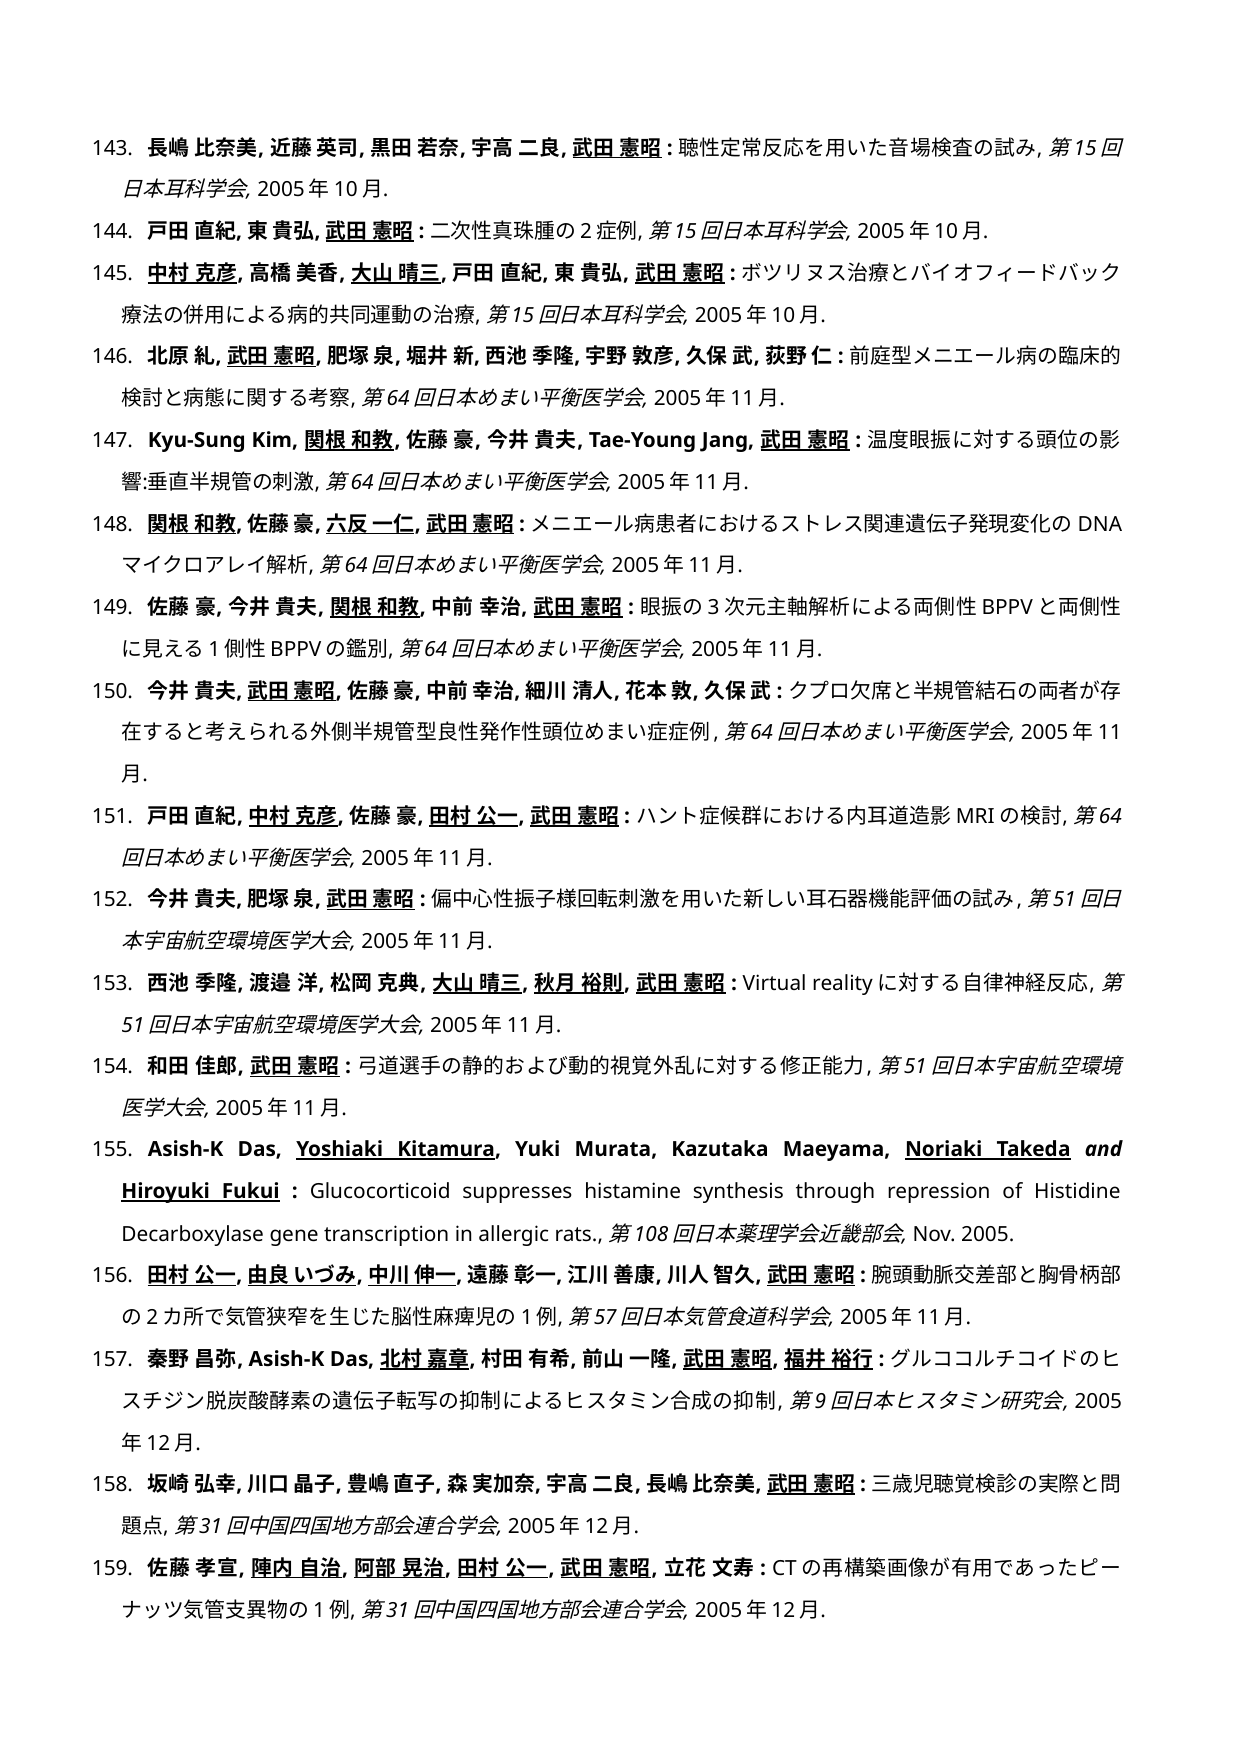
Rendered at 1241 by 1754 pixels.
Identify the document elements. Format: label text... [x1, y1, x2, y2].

list 関根 和教, 佐藤 豪, 六反 一仁, 武田 憲昭 : メニエール病患者におけるストレス関連遺伝子発現変化のDNAマイクロアレイ解析, 第64回日本めまい平衡医学会, 2005年11月. [92, 501, 1122, 584]
list 戸田 直紀, 東 貴弘, 武田 憲昭 : 二次性真珠腫の2症例, 第15回日本耳科学会, 2005年10月. [92, 209, 1122, 250]
list 今井 貴夫, 武田 憲昭, 佐藤 豪, 中前 幸治, 細川 清人, 花本 敦, 久保 武 : クプロ欠席と半規管結石の両者が存在すると考えられる外側半規管型良性発作性頭位めまい症症例, 第64回日本めまい平衡医学会, 2005年11月. [92, 668, 1122, 793]
list Kyu-Sung Kim, 関根 和教, 佐藤 豪, 今井 貴夫, Tae-Young Jang, 武田 憲昭 : 温度眼振に対する頭位の影響:垂直半規管の刺激, 第64回日本めまい平衡医学会, 2005年11月. [92, 417, 1122, 501]
list 戸田 直紀, 中村 克彦, 佐藤 豪, 田村 公一, 武田 憲昭 : ハント症候群における内耳道造影MRIの検討, 第64回日本めまい平衡医学会, 2005年11月. [92, 793, 1122, 877]
list 坂崎 弘幸, 川口 晶子, 豊嶋 直子, 森 実加奈, 宇高 二良, 長嶋 比奈美, 武田 憲昭 : 三歳児聴覚検診の実際と問題点, 第31回中国四国地方部会連合学会, 2005年12月. [92, 1462, 1122, 1545]
list Asish-K Das, Yoshiaki Kitamura, Yuki Murata, Kazutaka Maeyama, Noriaki Takeda and Hiroyuki Fukui : Glucocorticoid suppresses histamine synthesis through repression of Histidine Decarboxylase gene transcription in allergic rats., 第108回日本薬理学会近畿部会, Nov. 2005. [92, 1128, 1122, 1253]
list 秦野 昌弥, Asish-K Das, 北村 嘉章, 村田 有希, 前山 一隆, 武田 憲昭, 福井 裕行 : グルココルチコイドのヒスチジン脱炭酸酵素の遺伝子転写の抑制によるヒスタミン合成の抑制, 第9回日本ヒスタミン研究会, 2005年12月. [92, 1336, 1122, 1462]
list 北原 糺, 武田 憲昭, 肥塚 泉, 堀井 新, 西池 季隆, 宇野 敦彦, 久保 武, 荻野 仁 : 前庭型メニエール病の臨床的検討と病態に関する考察, 第64回日本めまい平衡医学会, 2005年11月. [92, 334, 1122, 417]
list 長嶋 比奈美, 近藤 英司, 黒田 若奈, 宇高 二良, 武田 憲昭 : 聴性定常反応を用いた音場検査の試み, 第15回日本耳科学会, 2005年10月. [92, 125, 1122, 209]
list 佐藤 豪, 今井 貴夫, 関根 和教, 中前 幸治, 武田 憲昭 : 眼振の3次元主軸解析による両側性BPPVと両側性に見える1側性BPPVの鑑別, 第64回日本めまい平衡医学会, 2005年11月. [92, 584, 1122, 668]
list 佐藤 孝宣, 陣内 自治, 阿部 晃治, 田村 公一, 武田 憲昭, 立花 文寿 : CTの再構築画像が有用であったピーナッツ気管支異物の1例, 第31回中国四国地方部会連合学会, 2005年12月. [92, 1545, 1122, 1629]
list 中村 克彦, 高橋 美香, 大山 晴三, 戸田 直紀, 東 貴弘, 武田 憲昭 : ボツリヌス治療とバイオフィードバック療法の併用による病的共同運動の治療, 第15回日本耳科学会, 2005年10月. [92, 250, 1122, 334]
list 今井 貴夫, 肥塚 泉, 武田 憲昭 : 偏中心性振子様回転刺激を用いた新しい耳石器機能評価の試み, 第51回日本宇宙航空環境医学大会, 2005年11月. [92, 877, 1122, 961]
list 西池 季隆, 渡邉 洋, 松岡 克典, 大山 晴三, 秋月 裕則, 武田 憲昭 : Virtual realityに対する自律神経反応, 第51回日本宇宙航空環境医学大会, 2005年11月. [92, 961, 1122, 1044]
list 和田 佳郎, 武田 憲昭 : 弓道選手の静的および動的視覚外乱に対する修正能力, 第51回日本宇宙航空環境医学大会, 2005年11月. [92, 1044, 1122, 1128]
list 田村 公一, 由良 いづみ, 中川 伸一, 遠藤 彰一, 江川 善康, 川人 智久, 武田 憲昭 : 腕頭動脈交差部と胸骨柄部の2カ所で気管狭窄を生じた脳性麻痺児の1例, 第57回日本気管食道科学会, 2005年11月. [92, 1253, 1122, 1336]
